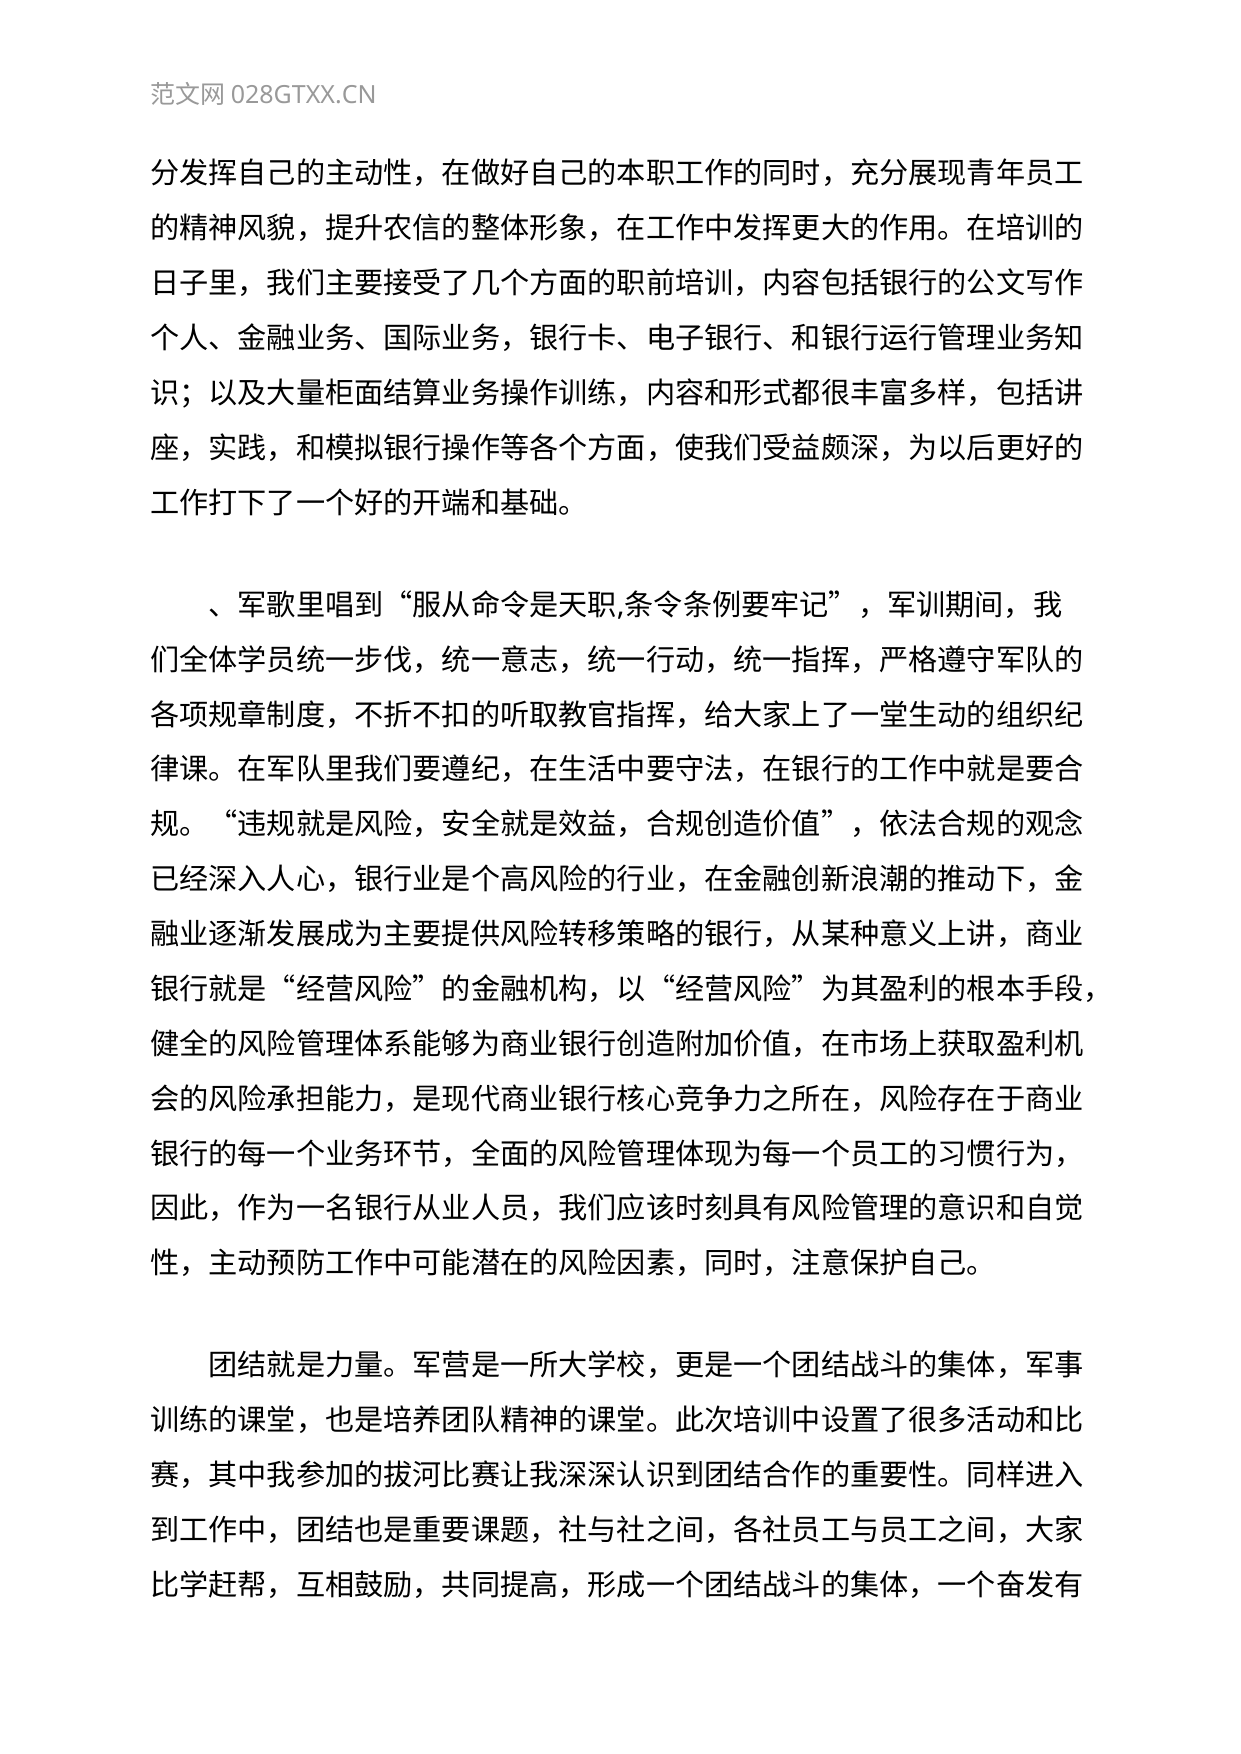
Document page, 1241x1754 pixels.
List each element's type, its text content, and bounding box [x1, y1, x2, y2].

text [150, 150, 1090, 522]
text 、军歌里唱到“服从命令是天职,条令条例要牢记”，军训期间，我们全体学员统一步伐，统一意志，统一行动，统一指挥，严格遵守军队的各项规章制度，不折不扣的听取教官指挥，给大家上了一堂生动的组织纪律课。在军队里我们要遵纪，在生活中要守法，在银行的工作中就是要合规。“违规就是风险，安全就是效益，合规创造价值”，依法合规的观念已经深入人心，银行业是个高风险的行业，在金融创新浪潮的推动下，金融业逐渐发展成为主要提供风险转移策略的银行，从某种意义上讲，商业银行就是“经营风险”的金融机构，以“经营风险”为其盈利的根本手段，健全的风险管理体系能够为商业银行创造附加价值，在市场上获取盈利机会的风险承担能力，是现代商业银行核心竞争力之所在，风险存在于商业银行的每一个业务环节，全面的风险管理体现为每一个员工的习惯行为，因此，作为一名银行从业人员，我们应该时刻具有风险管理的意识和自觉性，主动预防工作中可能潜在的风险因素，同时，注意保护自己。 [150, 581, 1090, 1282]
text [150, 1342, 1090, 1604]
